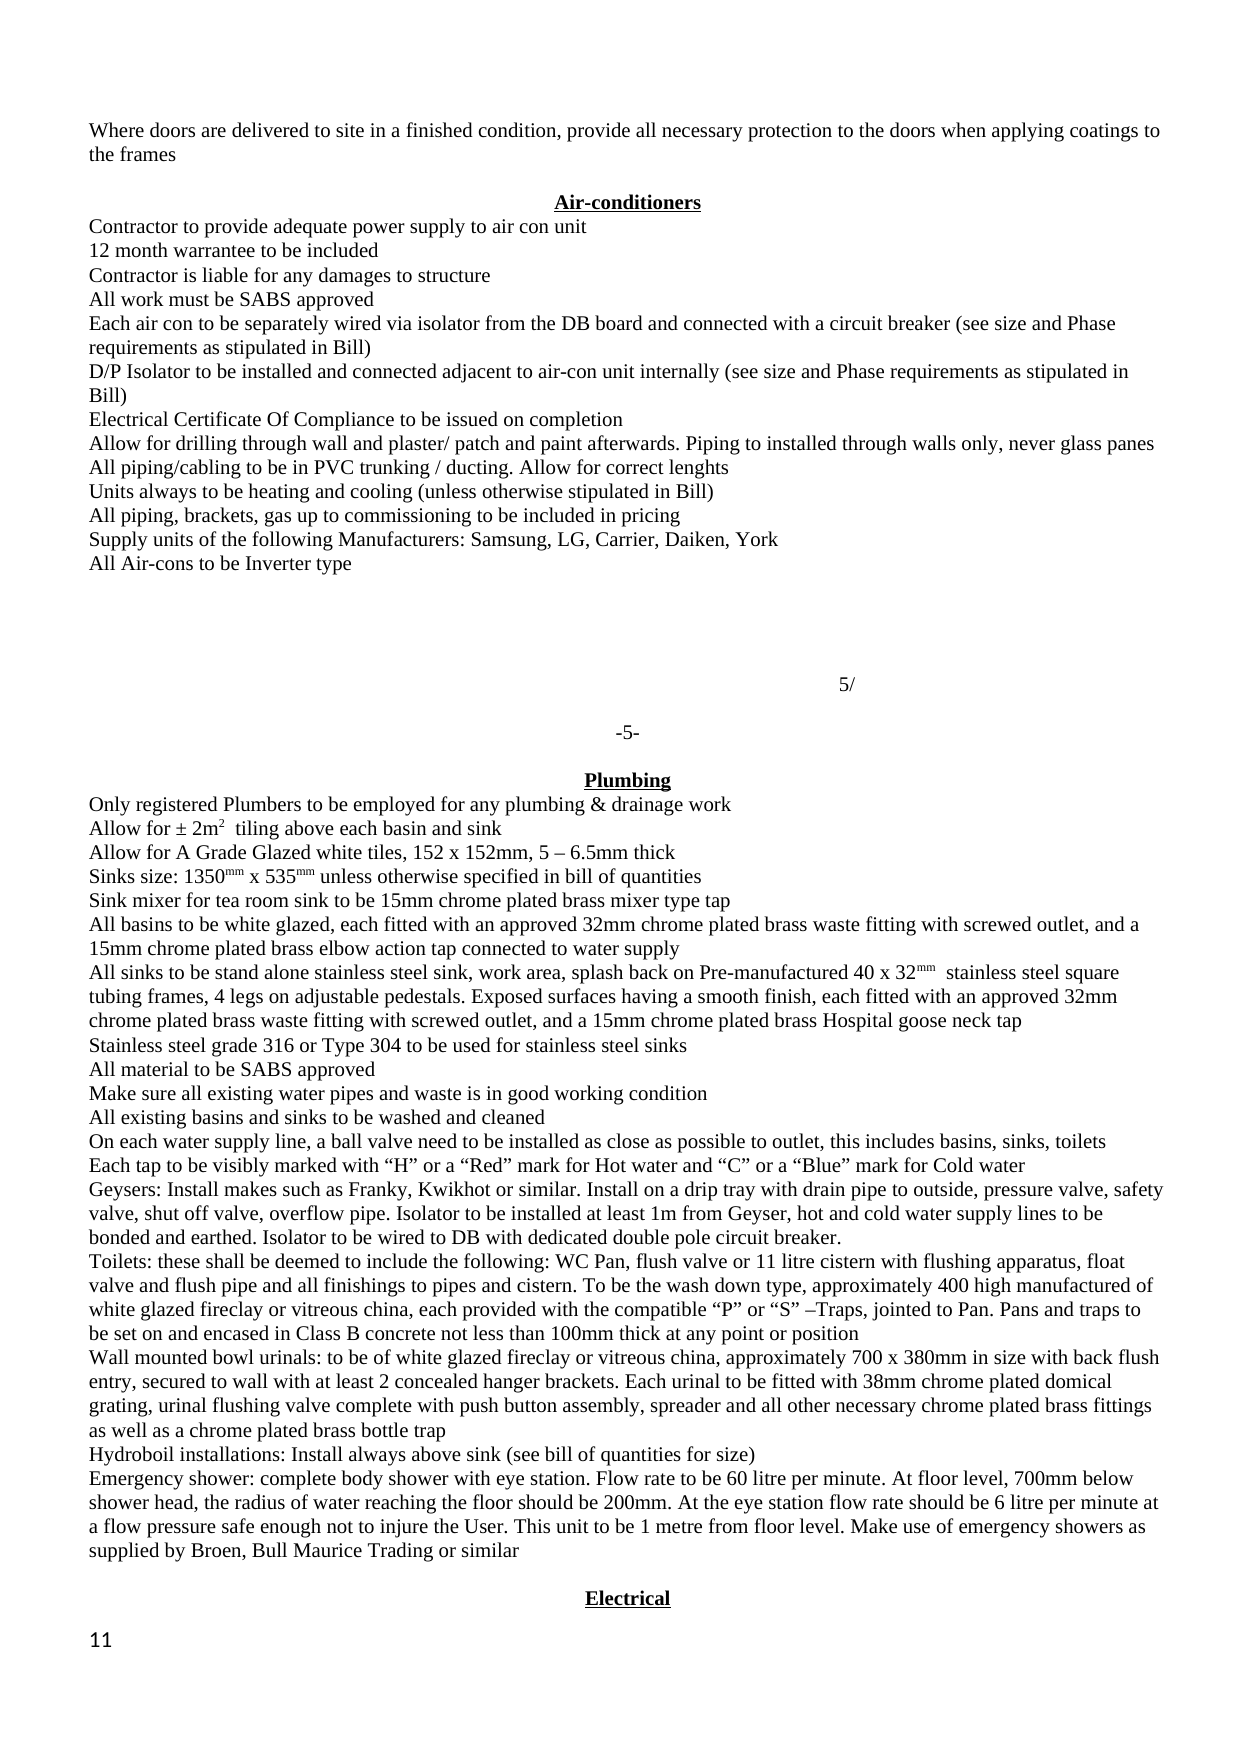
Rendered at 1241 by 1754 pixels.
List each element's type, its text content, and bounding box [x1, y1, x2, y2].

text 5/ [89, 672, 1166, 696]
text Allow for A Grade Glazed white tiles, 152 x 152mm, 5 – 6.5mm thick [89, 840, 1166, 864]
text Geysers: Install makes such as Franky, Kwikhot or similar. Install on a drip tray with drain pipe to outside, pressure valve, safety valve, shut off valve, overflow pipe. Isolator to be installed at least 1m from Geyser, hot and cold water supply lines to be bonded and earthed. Isolator to be wired to DB with dedicated double pole circuit breaker. [89, 1177, 1166, 1249]
text Allow for drilling through wall and plaster/ patch and paint afterwards. Piping to installed through walls only, never glass panes [89, 431, 1166, 455]
text Each air con to be separately wired via isolator from the DB board and connected with a circuit breaker (see size and Phase requirements as stipulated in Bill) [89, 311, 1166, 359]
text Toilets: these shall be deemed to include the following: WC Pan, flush valve or 11 litre cistern with flushing apparatus, float valve and flush pipe and all finishings to pipes and cistern. To be the wash down type, approximately 400 high manufactured of white glazed fireclay or vitreous china, each provided with the compatible “P” or “S” –Traps, jointed to Pan. Pans and traps to be set on and encased in Class B concrete not less than 100mm thick at any point or position [89, 1249, 1166, 1345]
text Wall mounted bowl urinals: to be of white glazed fireclay or vitreous china, approximately 700 x 380mm in size with back flush entry, secured to wall with at least 2 concealed hanger brackets. Each urinal to be fitted with 38mm chrome plated domical grating, urinal flushing valve complete with push button assembly, spreader and all other necessary chrome plated brass fittings as well as a chrome plated brass bottle trap [89, 1345, 1166, 1442]
text Air-conditioners [89, 190, 1166, 214]
text Only registered Plumbers to be employed for any plumbing & drainage work [89, 792, 1166, 816]
text Emergency shower: complete body shower with eye station. Flow rate to be 60 litre per minute. At floor level, 700mm below shower head, the radius of water reaching the floor should be 200mm. At the eye station flow rate should be 6 litre per minute at a flow pressure safe enough not to injure the User. This unit to be 1 metre from floor level. Make use of emergency showers as supplied by Broen, Bull Maurice Trading or similar [89, 1466, 1166, 1562]
text Allow for ± 2m2 tiling above each basin and sink [89, 816, 1166, 840]
text 12 month warrantee to be included [89, 238, 1166, 262]
text Sink mixer for tea room sink to be 15mm chrome plated brass mixer type tap [89, 888, 1166, 912]
text Hydroboil installations: Install always above sink (see bill of quantities for size) [89, 1442, 1166, 1466]
text Supply units of the following Manufacturers: Samsung, LG, Carrier, Daiken, York [89, 527, 1166, 551]
text Make sure all existing water pipes and waste is in good working condition [89, 1081, 1166, 1105]
text All basins to be white glazed, each fitted with an approved 32mm chrome plated brass waste fitting with screwed outlet, and a 15mm chrome plated brass elbow action tap connected to water supply [89, 912, 1166, 960]
text Sinks size: 1350mm x 535mm unless otherwise specified in bill of quantities [89, 864, 1166, 888]
text All material to be SABS approved [89, 1057, 1166, 1081]
text All existing basins and sinks to be washed and cleaned [89, 1105, 1166, 1129]
text Contractor to provide adequate power supply to air con unit [89, 214, 1166, 238]
text All Air-cons to be Inverter type [89, 551, 1166, 575]
text All piping/cabling to be in PVC trunking / ducting. Allow for correct lenghts [89, 455, 1166, 479]
text Electrical [89, 1586, 1166, 1610]
text On each water supply line, a ball valve need to be installed as close as possible to outlet, this includes basins, sinks, toilets [89, 1129, 1166, 1153]
text Contractor is liable for any damages to structure [89, 262, 1166, 287]
text -5- [89, 720, 1166, 744]
text All work must be SABS approved [89, 287, 1166, 311]
text D/P Isolator to be installed and connected adjacent to air-con unit internally (see size and Phase requirements as stipulated in Bill) [89, 359, 1166, 407]
text Where doors are delivered to site in a finished condition, provide all necessary protection to the doors when applying coatings to the frames [89, 118, 1166, 166]
text Stainless steel grade 316 or Type 304 to be used for stainless steel sinks [89, 1032, 1166, 1057]
text All sinks to be stand alone stainless steel sink, work area, splash back on Pre-manufactured 40 x 32mm stainless steel square tubing frames, 4 legs on adjustable pedestals. Exposed surfaces having a smooth finish, each fitted with an approved 32mm chrome plated brass waste fitting with screwed outlet, and a 15mm chrome plated brass Hospital goose neck tap [89, 960, 1166, 1032]
text Electrical Certificate Of Compliance to be issued on completion [89, 407, 1166, 431]
text All piping, brackets, gas up to commissioning to be included in pricing [89, 503, 1166, 527]
text Each tap to be visibly marked with “H” or a “Red” mark for Hot water and “C” or a “Blue” mark for Cold water [89, 1153, 1166, 1177]
text Plumbing [89, 768, 1166, 792]
text Units always to be heating and cooling (unless otherwise stipulated in Bill) [89, 479, 1166, 503]
